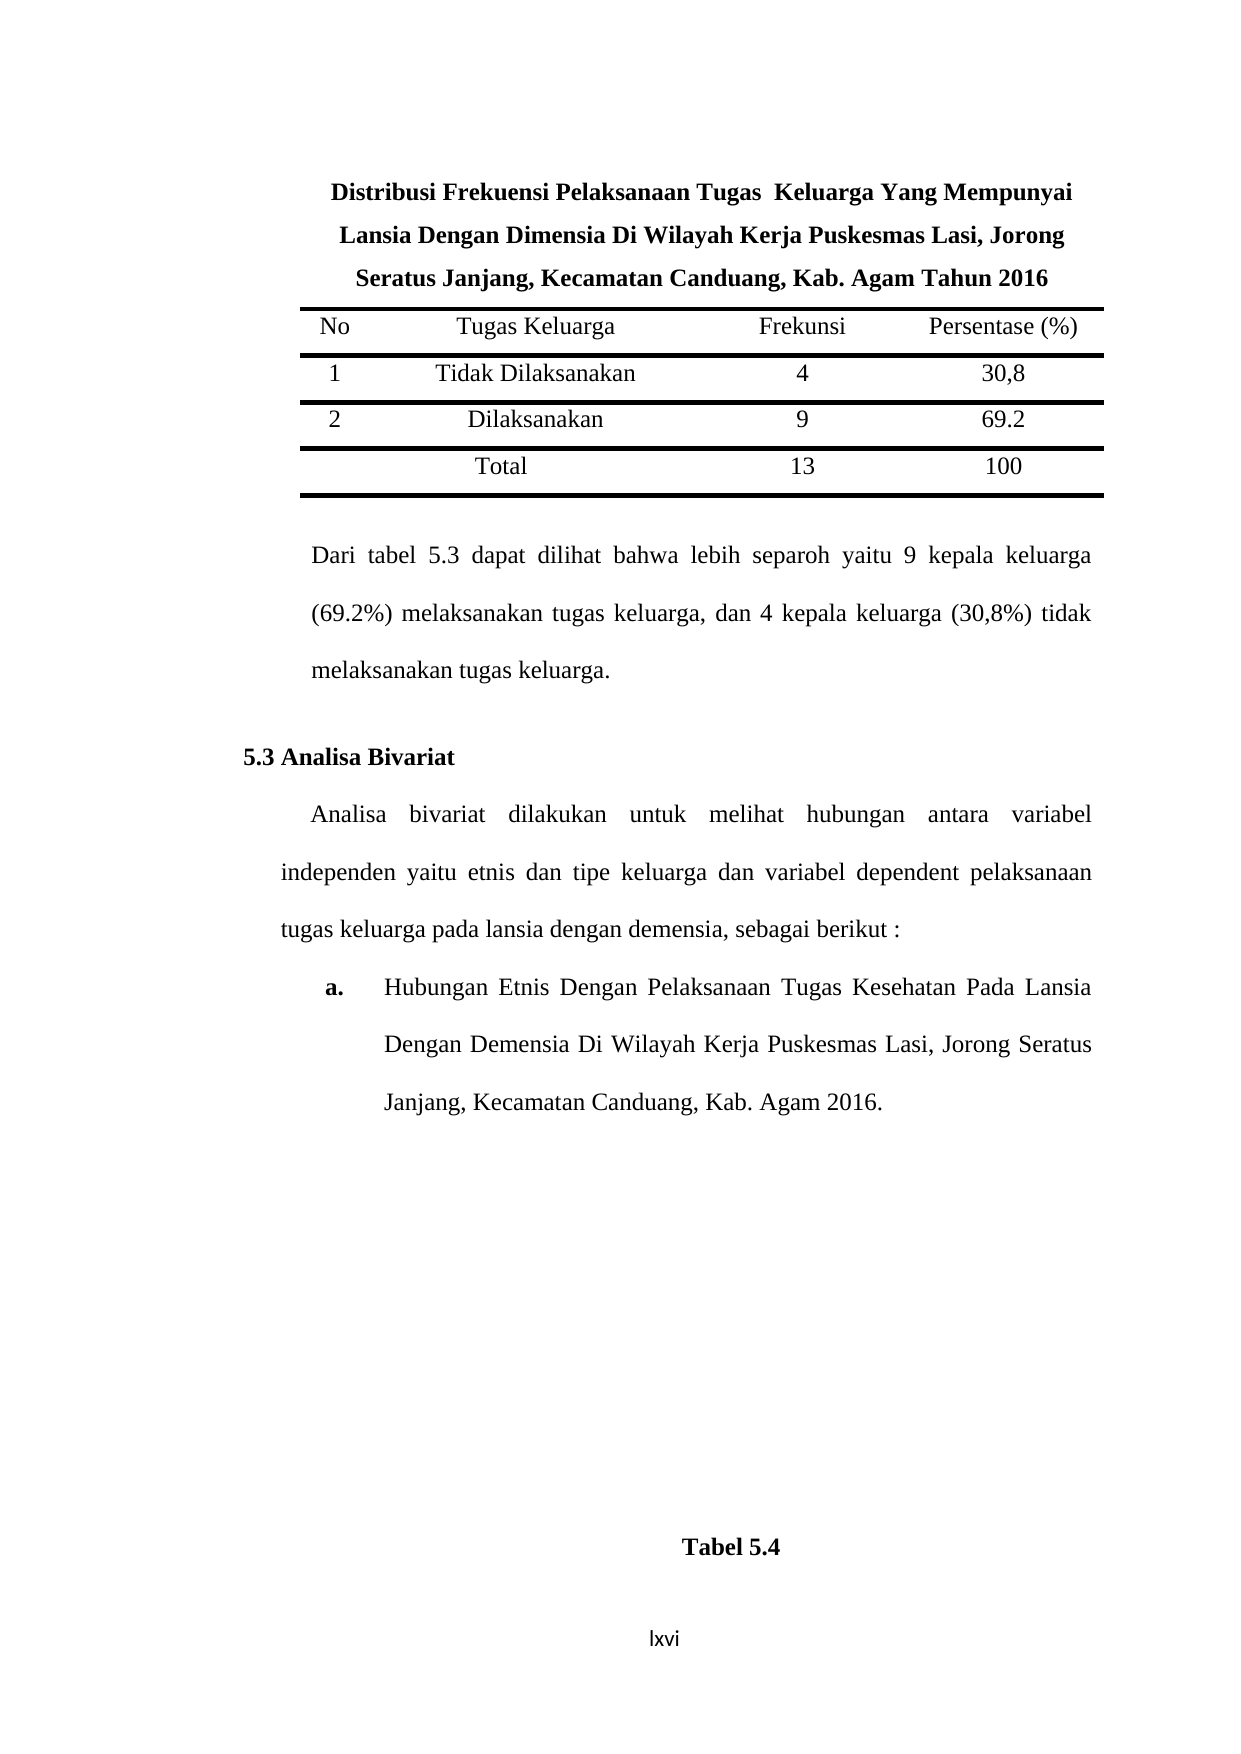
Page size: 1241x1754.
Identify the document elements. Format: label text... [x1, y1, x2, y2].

table_cell 9 [702, 405, 903, 446]
table_header Persentase (%) [903, 311, 1104, 353]
text Tabel 5.4 [369, 1532, 1092, 1561]
table_header Frekunsi [702, 311, 903, 353]
text Distribusi Frekuensi Pelaksanaan Tugas Keluarga Yang Mempunyai Lansia Dengan Dimensia Di Wilayah Kerja Puskesmas Lasi, Jorong Seratus Janjang, Kecamatan Canduang, Kab. Agam Tahun 2016 [311, 177, 1092, 292]
text Analisa bivariat dilakukan untuk melihat hubungan antara variabel independen yaitu etnis dan tipe keluarga dan variabel dependent pelaksanaan tugas keluarga pada lansia dengan demensia, sebagai berikut : [281, 799, 1092, 943]
table_cell 2 [300, 405, 369, 446]
table_cell Dilaksanakan [369, 405, 702, 446]
table_cell 13 [702, 451, 903, 493]
table_cell 100 [903, 451, 1104, 493]
table_cell Total [300, 451, 702, 493]
table_cell 69.2 [903, 405, 1104, 446]
table_cell Tidak Dilaksanakan [369, 358, 702, 400]
text Dari tabel 5.3 dapat dilihat bahwa lebih separoh yaitu 9 kepala keluarga (69.2%) melaksanakan tugas keluarga, dan 4 kepala keluarga (30,8%) tidak melaksanakan tugas keluarga. [311, 541, 1092, 684]
list Analisa Bivariat [243, 742, 1092, 771]
list Hubungan Etnis Dengan Pelaksanaan Tugas Kesehatan Pada Lansia Dengan Demensia Di Wilayah Kerja Puskesmas Lasi, Jorong Seratus Janjang, Kecamatan Canduang, Kab. Agam 2016. [325, 972, 1092, 1116]
table_header Tugas Keluarga [369, 311, 702, 353]
table_cell 4 [702, 358, 903, 400]
table_header No [300, 311, 369, 353]
table_cell 30,8 [903, 358, 1104, 400]
table_cell 1 [300, 358, 369, 400]
